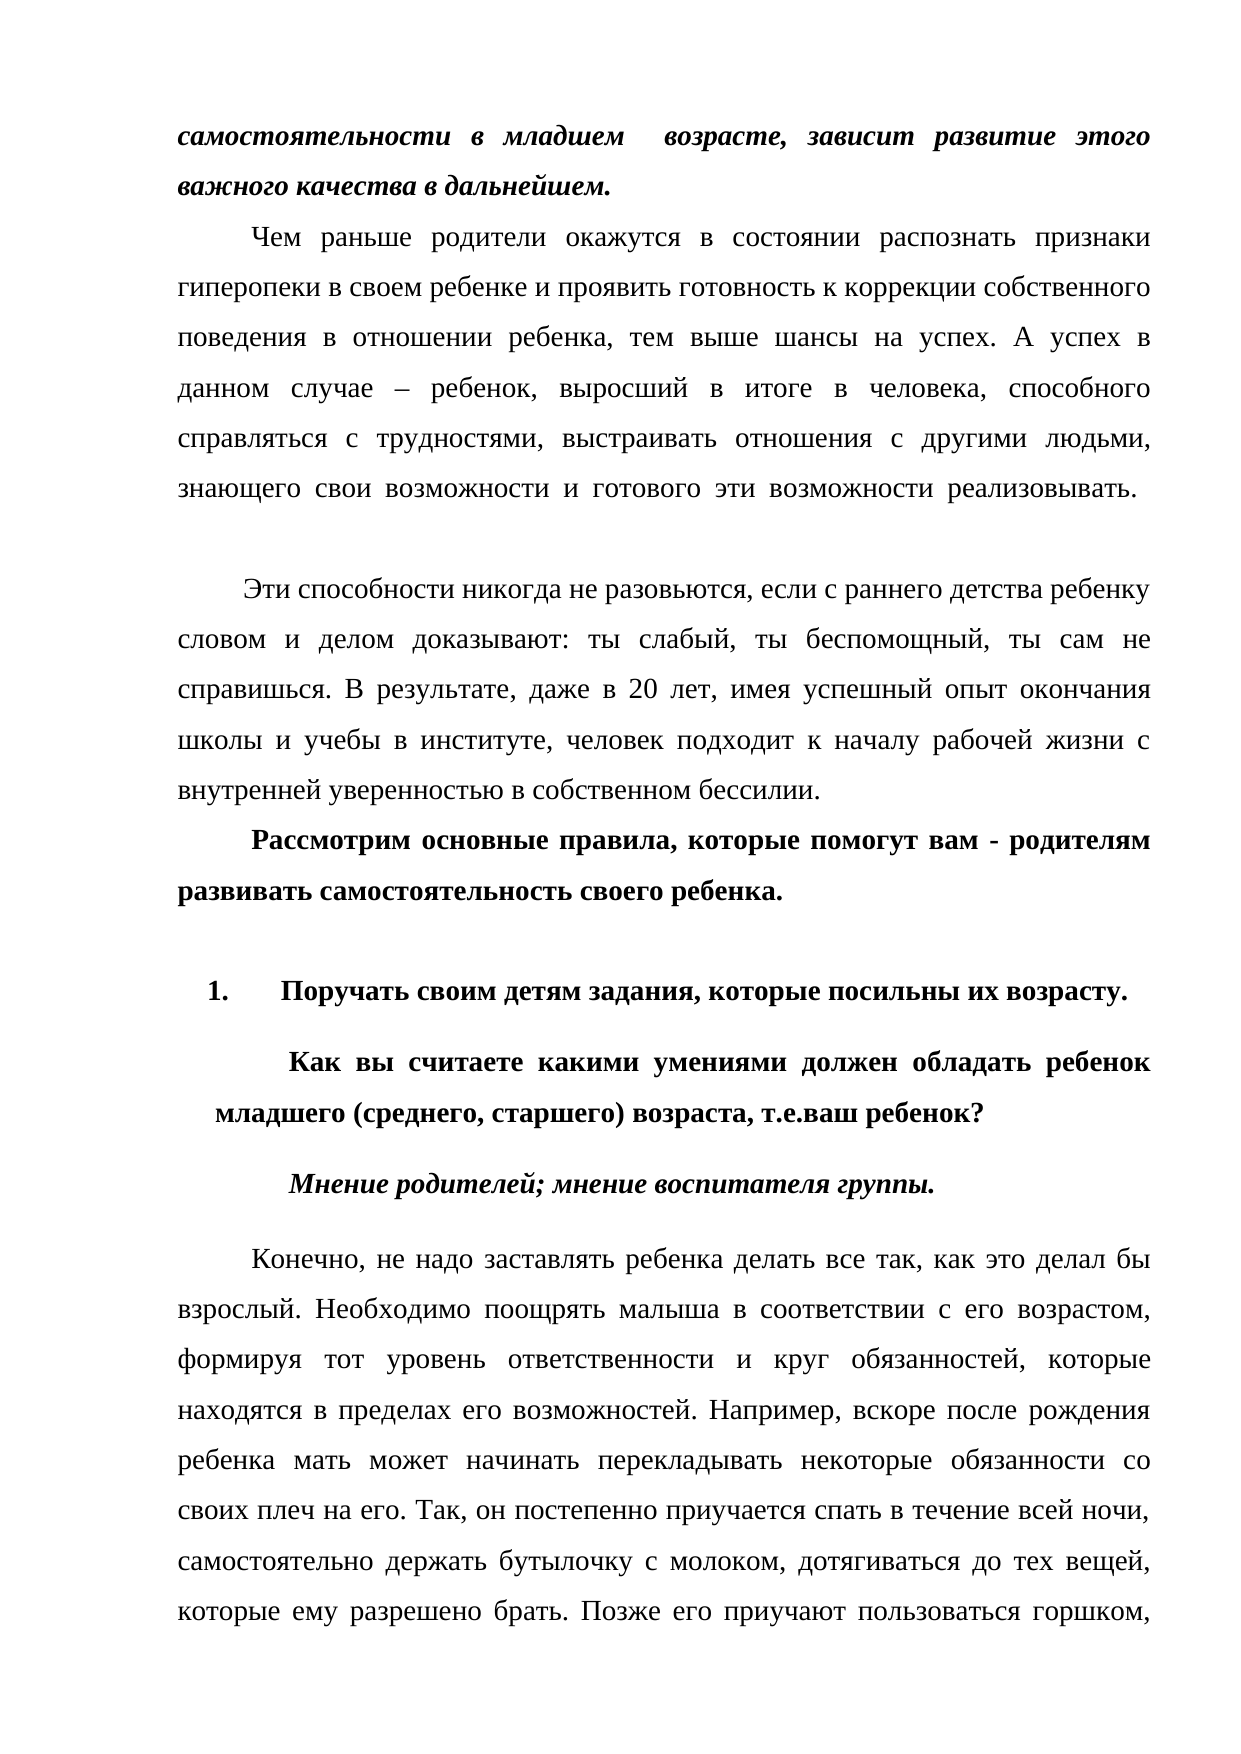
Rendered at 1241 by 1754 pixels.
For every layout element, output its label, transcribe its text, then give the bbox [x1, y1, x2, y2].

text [177, 118, 1152, 202]
text Мнение родителей; мнение воспитателя группы. [215, 1166, 1152, 1199]
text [177, 1241, 1152, 1627]
text Как вы считаете какими умениями должен обладать ребенок младшего (среднего, старшего) возраста, т.е.ваш ребенок? [215, 1044, 1152, 1128]
text Рассмотрим основные правила, которые помогут вам - родителям развивать самостоятельность своего ребенка. [177, 822, 1152, 906]
list Поручать своим детям задания, которые посильны их возрасту. [207, 973, 1152, 1007]
text Чем раньше родители окажутся в состоянии распознать признаки гиперопеки в своем ребенке и проявить готовность к коррекции собственного поведения в отношении ребенка, тем выше шансы на успех. А успех в данном случае – ребенок, выросший в итоге в человека, способного справляться с трудностями, выстраивать отношения с другими людьми, знающего свои возможности и готового эти возможности реализовывать. Эти способности никогда не разовьются, если с раннего детства ребенку словом и делом доказывают: ты слабый, ты беспомощный, ты сам не справишься. В результате, даже в 20 лет, имея успешный опыт окончания школы и учебы в институте, человек подходит к началу рабочей жизни с внутренней уверенностью в собственном бессилии. [177, 219, 1152, 806]
